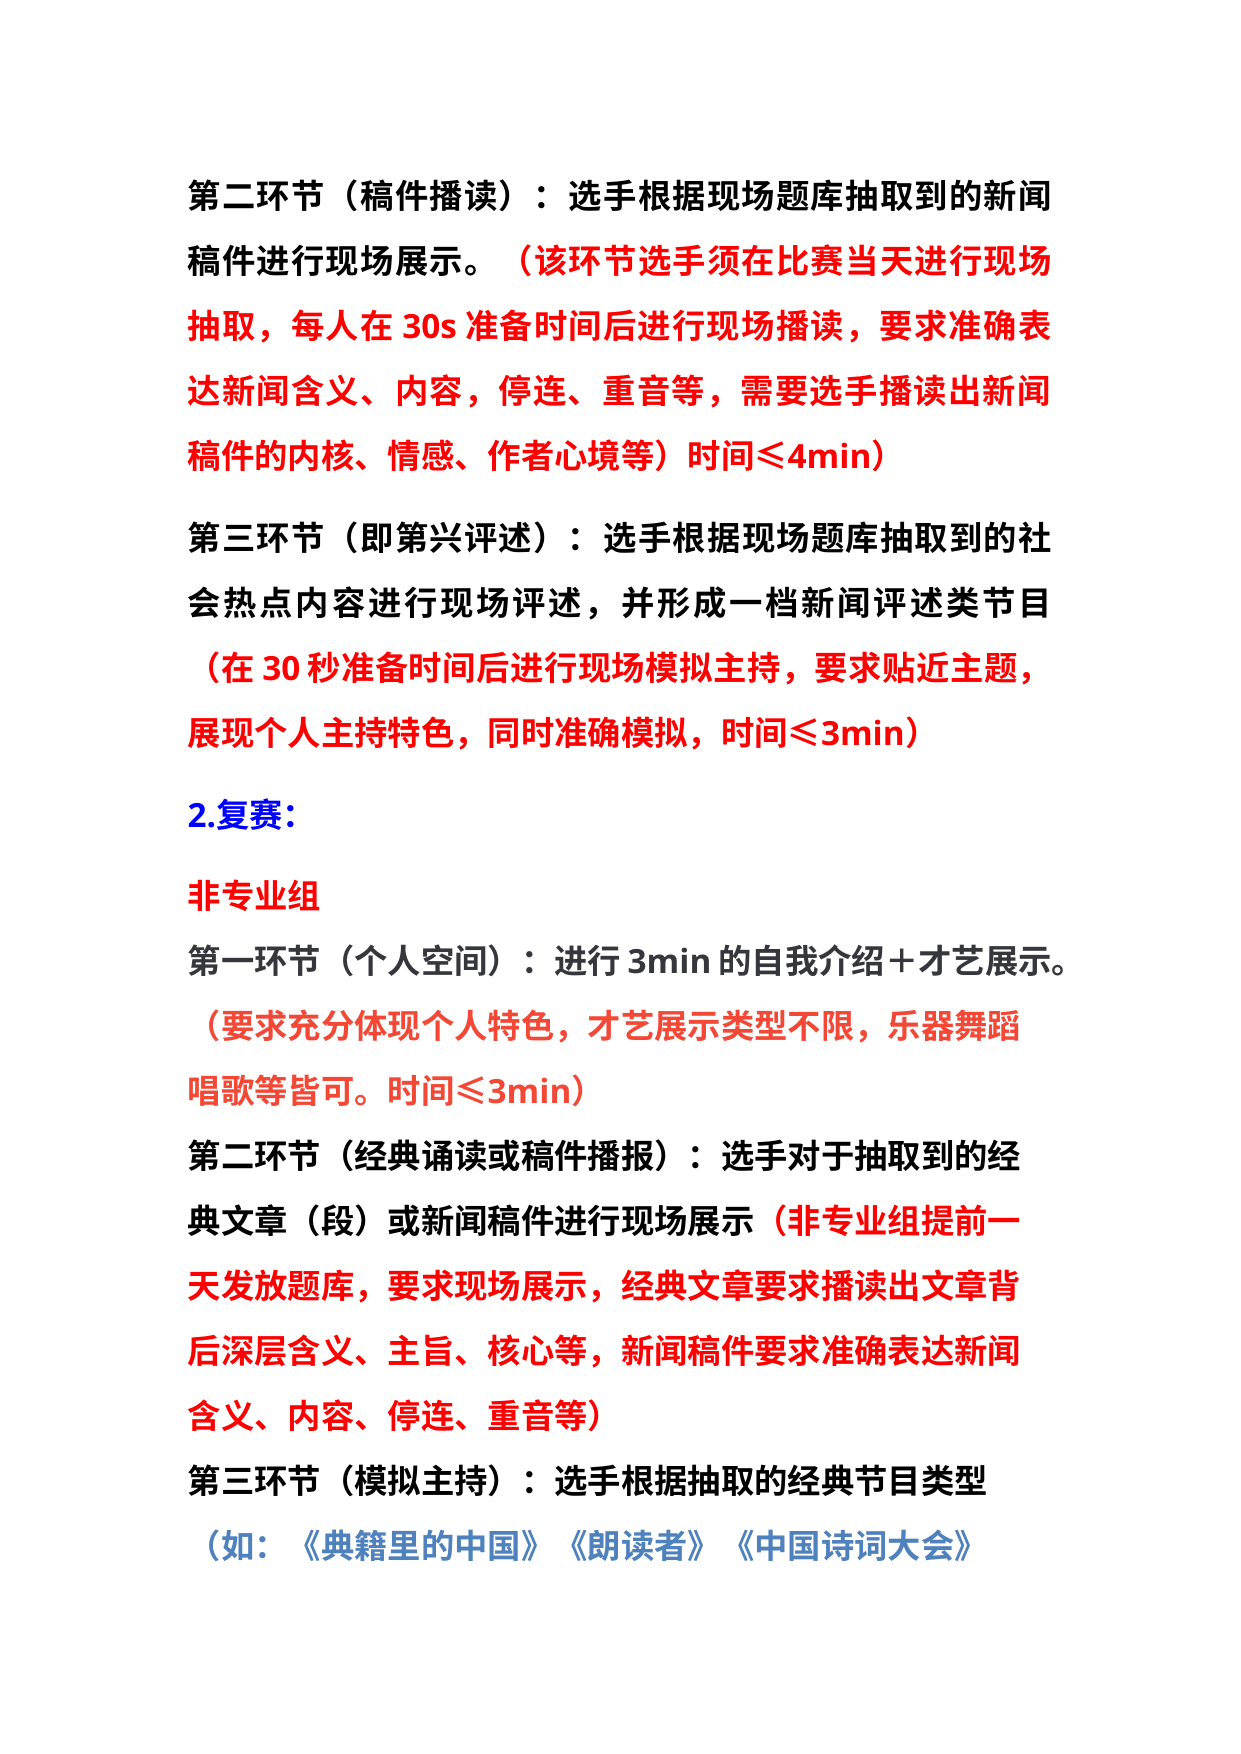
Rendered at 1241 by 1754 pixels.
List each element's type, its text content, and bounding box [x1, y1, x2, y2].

text 第二环节（稿件播读）：选手根据现场题库抽取到的新闻稿件进行现场展示。（该环节选手须在比赛当天进行现场抽取，每人在30s准备时间后进行现场播读，要求准确表达新闻含义、内容，停连、重音等，需要选手播读出新闻稿件的内核、情感、作者心境等）时间≤4min） [187, 162, 1053, 487]
text 第三环节（即第兴评述）：选手根据现场题库抽取到的社会热点内容进行现场评述，并形成一档新闻评述类节目（在30秒准备时间后进行现场模拟主持，要求贴近主题，展现个人主持特色，同时准确模拟，时间≤3min） [187, 504, 1053, 764]
text 第一环节（个人空间）：进行3min的自我介绍＋才艺展示。（要求充分体现个人特色，才艺展示类型不限，乐器舞蹈唱歌等皆可。时间≤3min） [187, 927, 1053, 1122]
text 非专业组 [187, 862, 1053, 927]
text 2.复赛： [187, 780, 1053, 845]
text 第二环节（经典诵读或稿件播报）：选手对于抽取到的经典文章（段）或新闻稿件进行现场展示（非专业组提前一天发放题库，要求现场展示，经典文章要求播读出文章背后深层含义、主旨、核心等，新闻稿件要求准确表达新闻含义、内容、停连、重音等） [187, 1122, 1053, 1447]
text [187, 1447, 1053, 1577]
